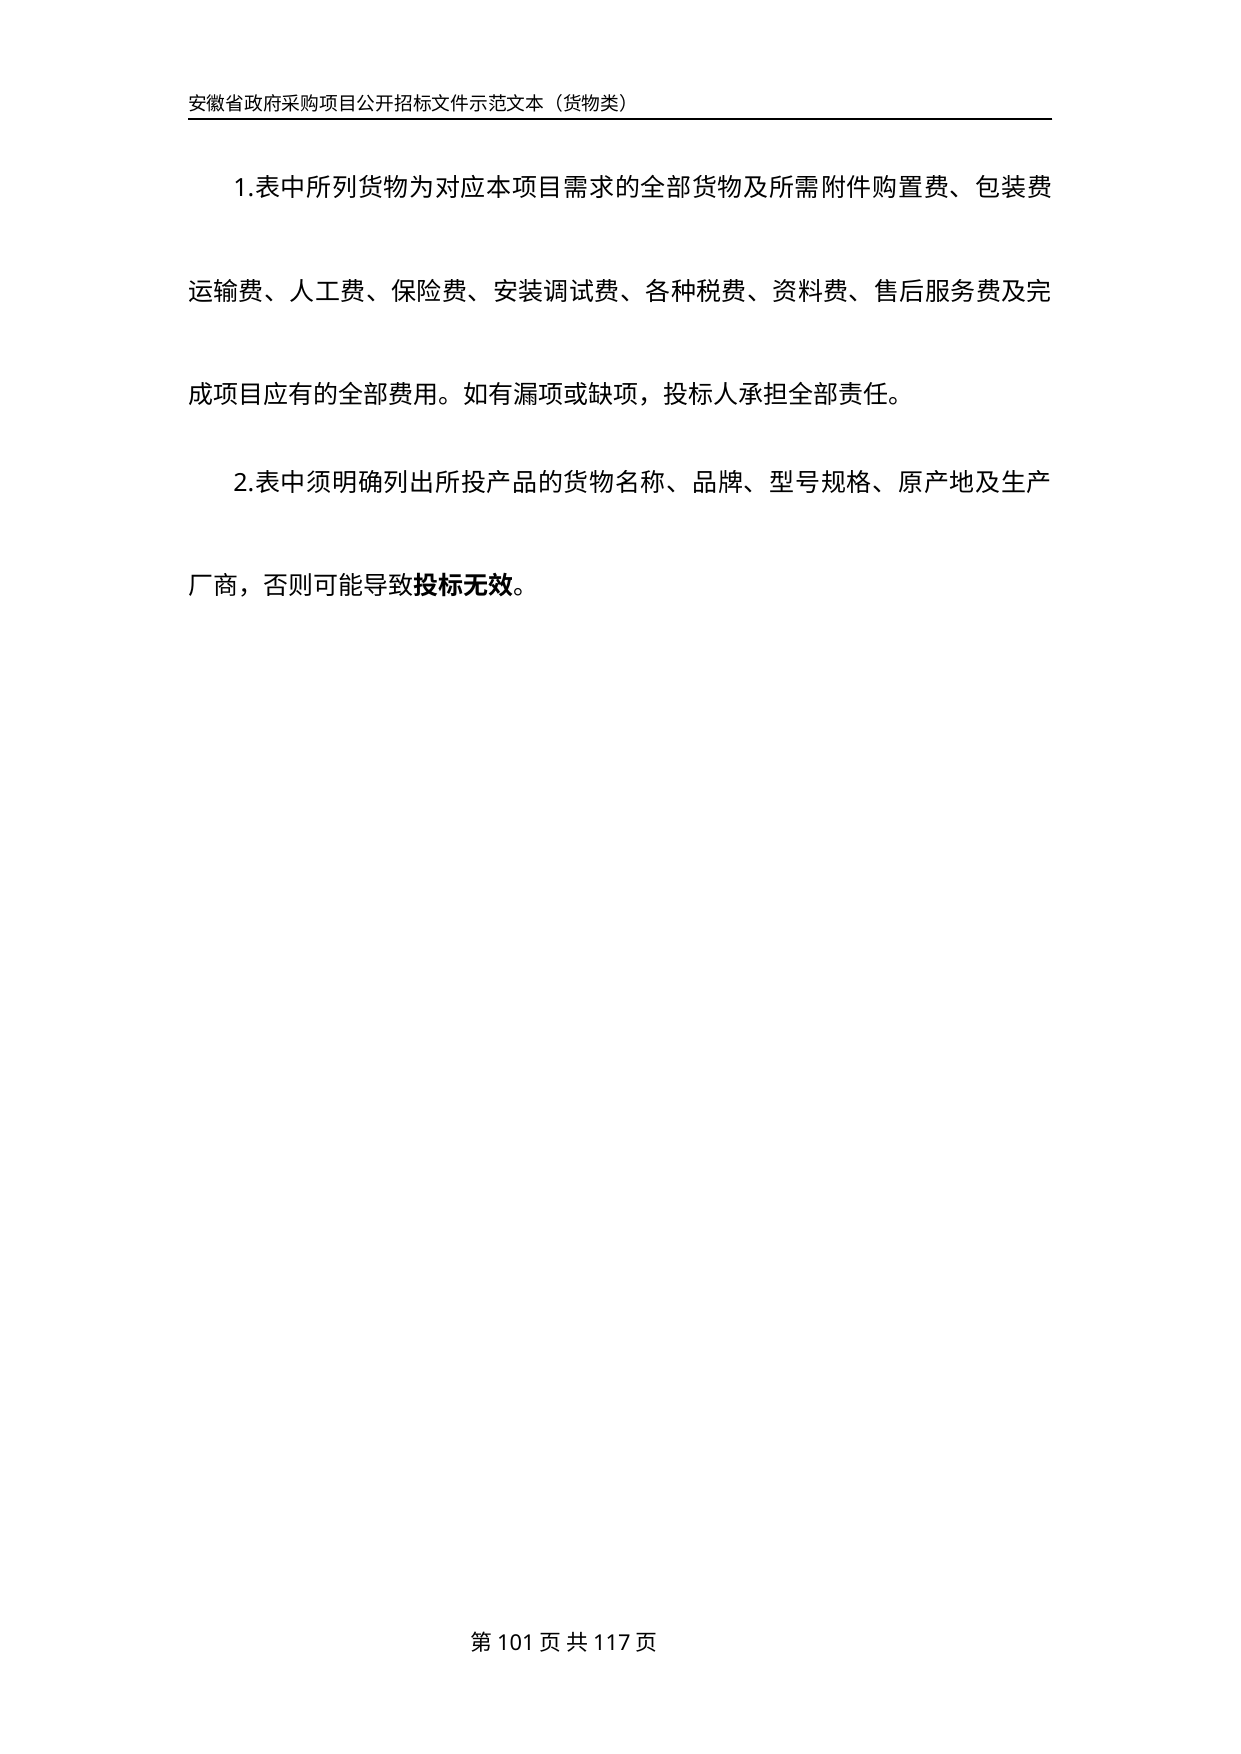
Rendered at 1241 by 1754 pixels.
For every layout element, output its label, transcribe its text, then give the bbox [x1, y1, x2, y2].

text 2.表中须明确列出所投产品的货物名称、品牌、型号规格、原产地及生产厂商，否则可能导致投标无效。 [188, 446, 1052, 618]
text 1.表中所列货物为对应本项目需求的全部货物及所需附件购置费、包装费、运输费、人工费、保险费、安装调试费、各种税费、资料费、售后服务费及完成项目应有的全部费用。如有漏项或缺项，投标人承担全部责任。 [188, 151, 1052, 427]
